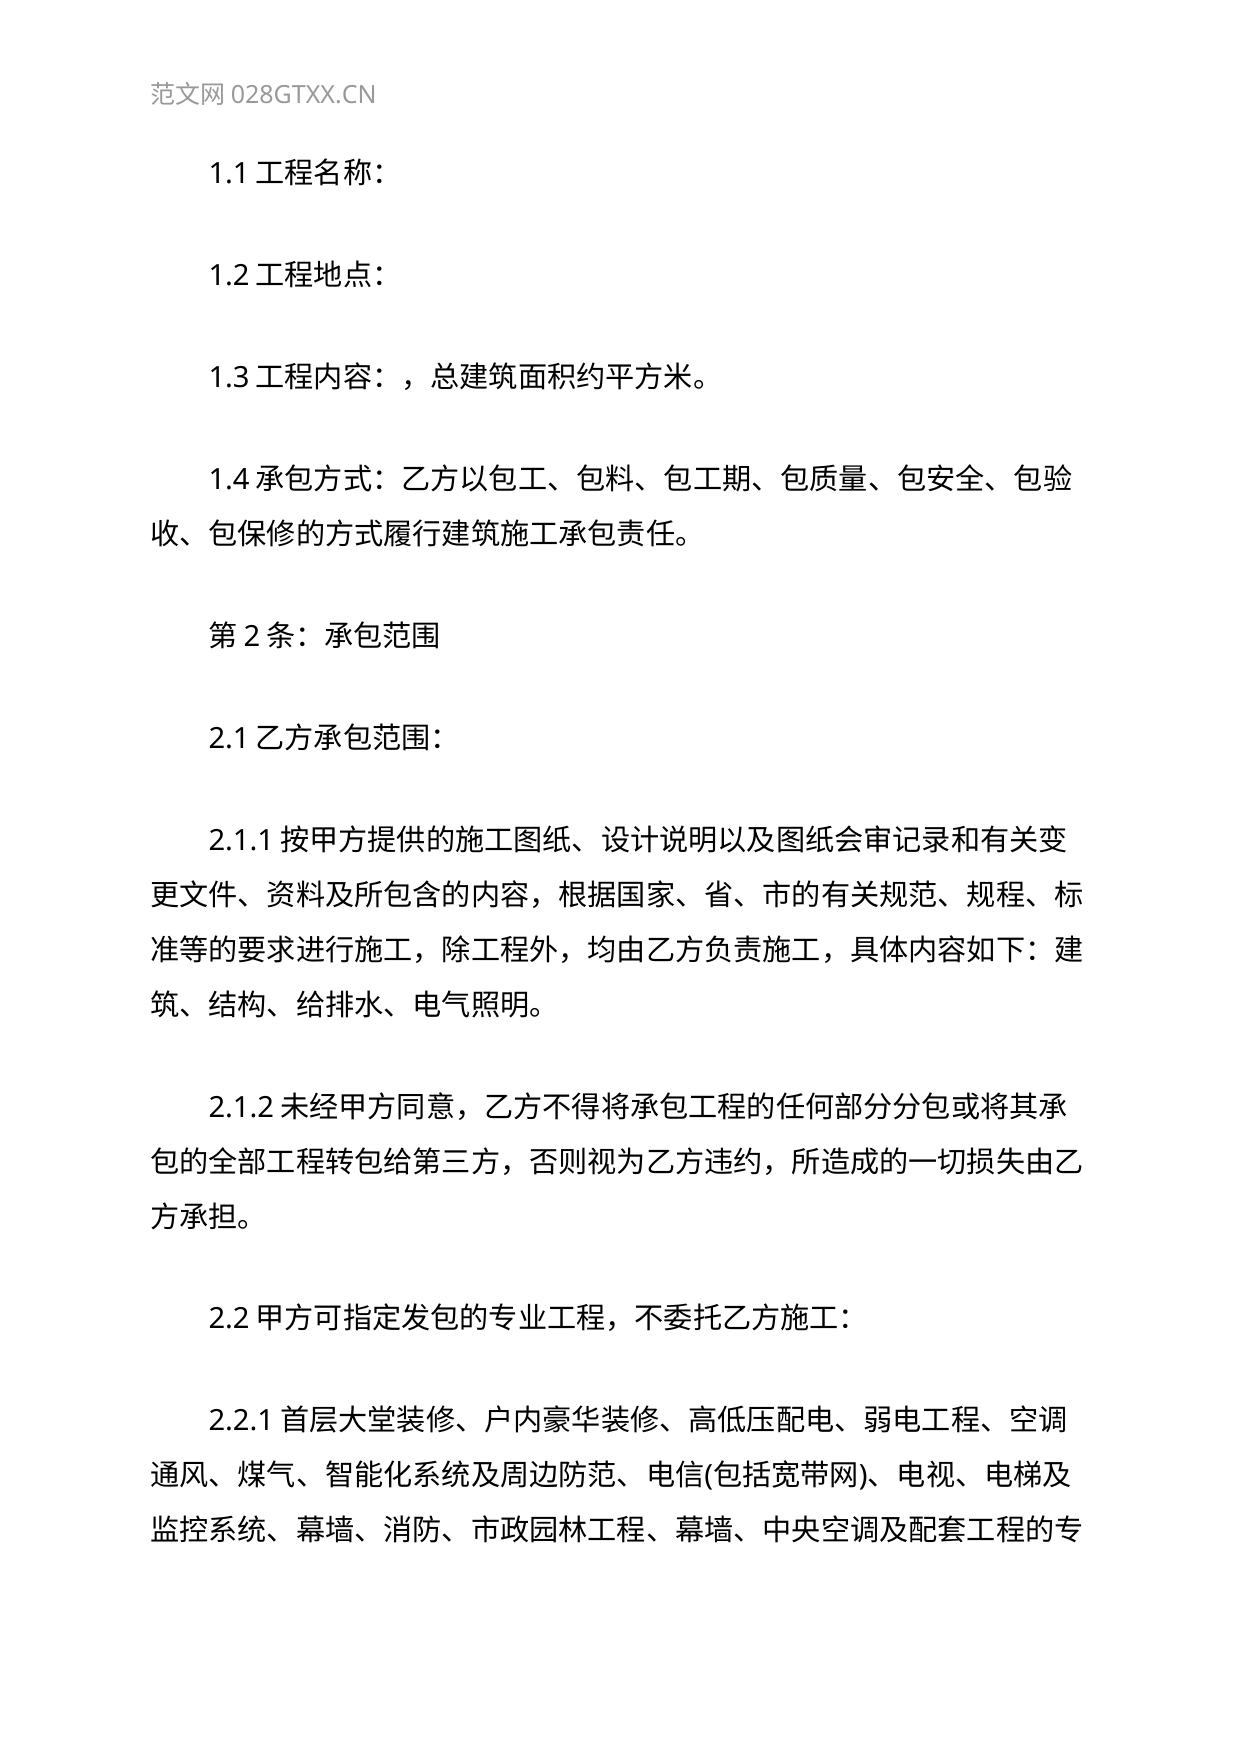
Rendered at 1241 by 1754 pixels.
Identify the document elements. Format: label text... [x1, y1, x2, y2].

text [150, 1397, 1090, 1549]
text 2.2甲方可指定发包的专业工程，不委托乙方施工： [150, 1295, 1090, 1337]
text 1.3工程内容：，总建筑面积约平方米。 [150, 354, 1090, 396]
text 2.1.2未经甲方同意，乙方不得将承包工程的任何部分分包或将其承包的全部工程转包给第三方，否则视为乙方违约，所造成的一切损失由乙方承担。 [150, 1083, 1090, 1235]
text 2.1乙方承包范围： [150, 715, 1090, 757]
text 1.4承包方式：乙方以包工、包料、包工期、包质量、包安全、包验收、包保修的方式履行建筑施工承包责任。 [150, 456, 1090, 553]
text 1.1工程名称： [150, 150, 1090, 192]
text 1.2工程地点： [150, 252, 1090, 294]
text 2.1.1按甲方提供的施工图纸、设计说明以及图纸会审记录和有关变更文件、资料及所包含的内容，根据国家、省、市的有关规范、规程、标准等的要求进行施工，除工程外，均由乙方负责施工，具体内容如下：建筑、结构、给排水、电气照明。 [150, 817, 1090, 1024]
text 第2条：承包范围 [150, 613, 1090, 655]
